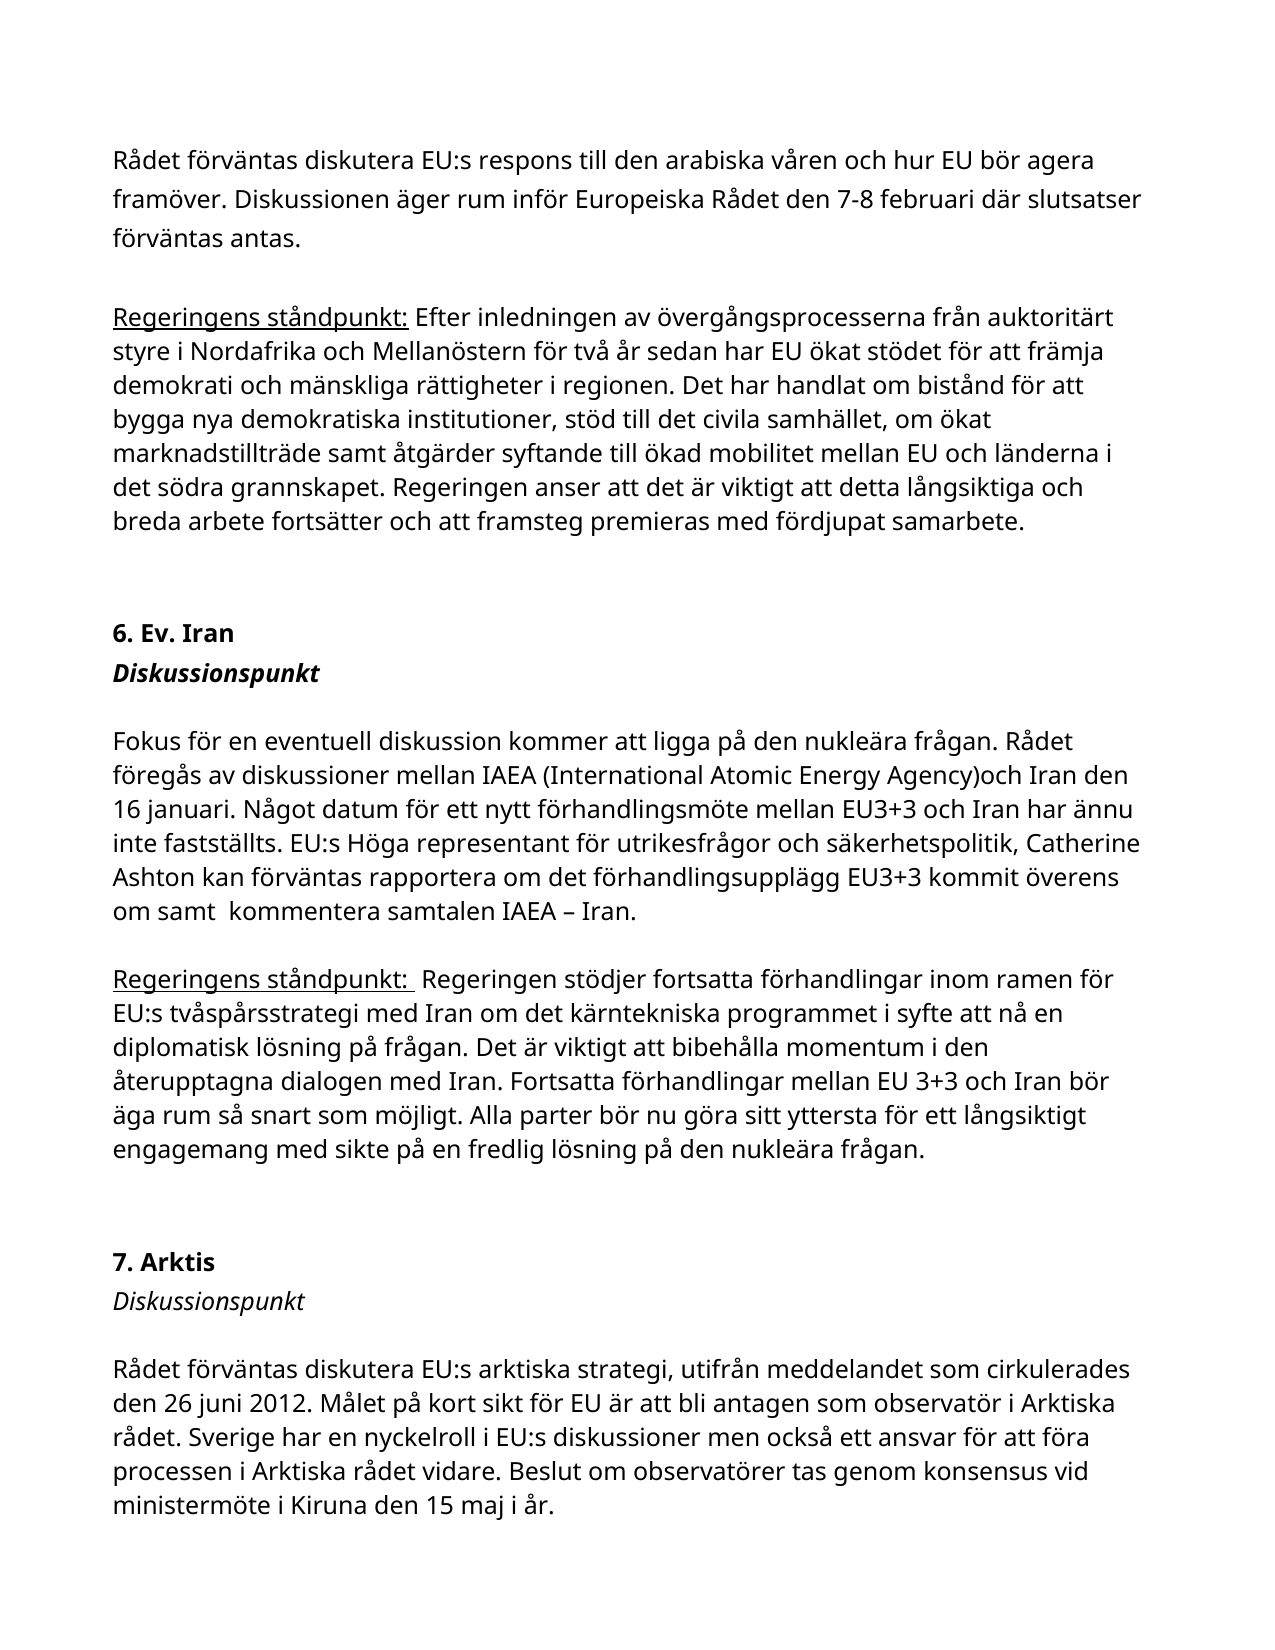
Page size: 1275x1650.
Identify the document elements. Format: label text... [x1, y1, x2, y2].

text Rådet förväntas diskutera EU:s arktiska strategi, utifrån meddelandet som cirkulerades den 26 juni 2012. Målet på kort sikt för EU är att bli antagen som observatör i Arktiska rådet. Sverige har en nyckelroll i EU:s diskussioner men också ett ansvar för att föra processen i Arktiska rådet vidare. Beslut om observatörer tas genom konsensus vid ministermöte i Kiruna den 15 maj i år. [112, 1352, 1144, 1522]
text 6. Ev. Iran [112, 616, 1144, 650]
text Diskussionspunkt [112, 655, 1144, 689]
text Regeringens ståndpunkt: Regeringen stödjer fortsatta förhandlingar inom ramen för EU:s tvåspårsstrategi med Iran om det kärntekniska programmet i syfte att nå en diplomatisk lösning på frågan. Det är viktigt att bibehålla momentum i den återupptagna dialogen med Iran. Fortsatta förhandlingar mellan EU 3+3 och Iran bör äga rum så snart som möjligt. Alla parter bör nu göra sitt yttersta för ett långsiktigt engagemang med sikte på en fredlig lösning på den nukleära frågan. [112, 962, 1144, 1166]
text Regeringens ståndpunkt: Efter inledningen av övergångsprocesserna från auktoritärt styre i Nordafrika och Mellanöstern för två år sedan har EU ökat stödet för att främja demokrati och mänskliga rättigheter i regionen. Det har handlat om bistånd för att bygga nya demokratiska institutioner, stöd till det civila samhället, om ökat marknadstillträde samt åtgärder syftande till ökad mobilitet mellan EU och länderna i det södra grannskapet. Regeringen anser att det är viktigt att detta långsiktiga och breda arbete fortsätter och att framsteg premieras med fördjupat samarbete. [112, 299, 1144, 538]
text Fokus för en eventuell diskussion kommer att ligga på den nukleära frågan. Rådet föregås av diskussioner mellan IAEA (International Atomic Energy Agency)och Iran den 16 januari. Något datum för ett nytt förhandlingsmöte mellan EU3+3 och Iran har ännu inte fastställts. EU:s Höga representant för utrikesfrågor och säkerhetspolitik, Catherine Ashton kan förväntas rapportera om det förhandlingsupplägg EU3+3 kommit överens om samt kommentera samtalen IAEA – Iran. [112, 723, 1144, 928]
text 7. Arktis [112, 1244, 1144, 1278]
text Rådet förväntas diskutera EU:s respons till den arabiska våren och hur EU bör agera framöver. Diskussionen äger rum inför Europeiska Rådet den 7-8 februari där slutsatser förväntas antas. [112, 143, 1144, 255]
text Diskussionspunkt [112, 1284, 1144, 1318]
